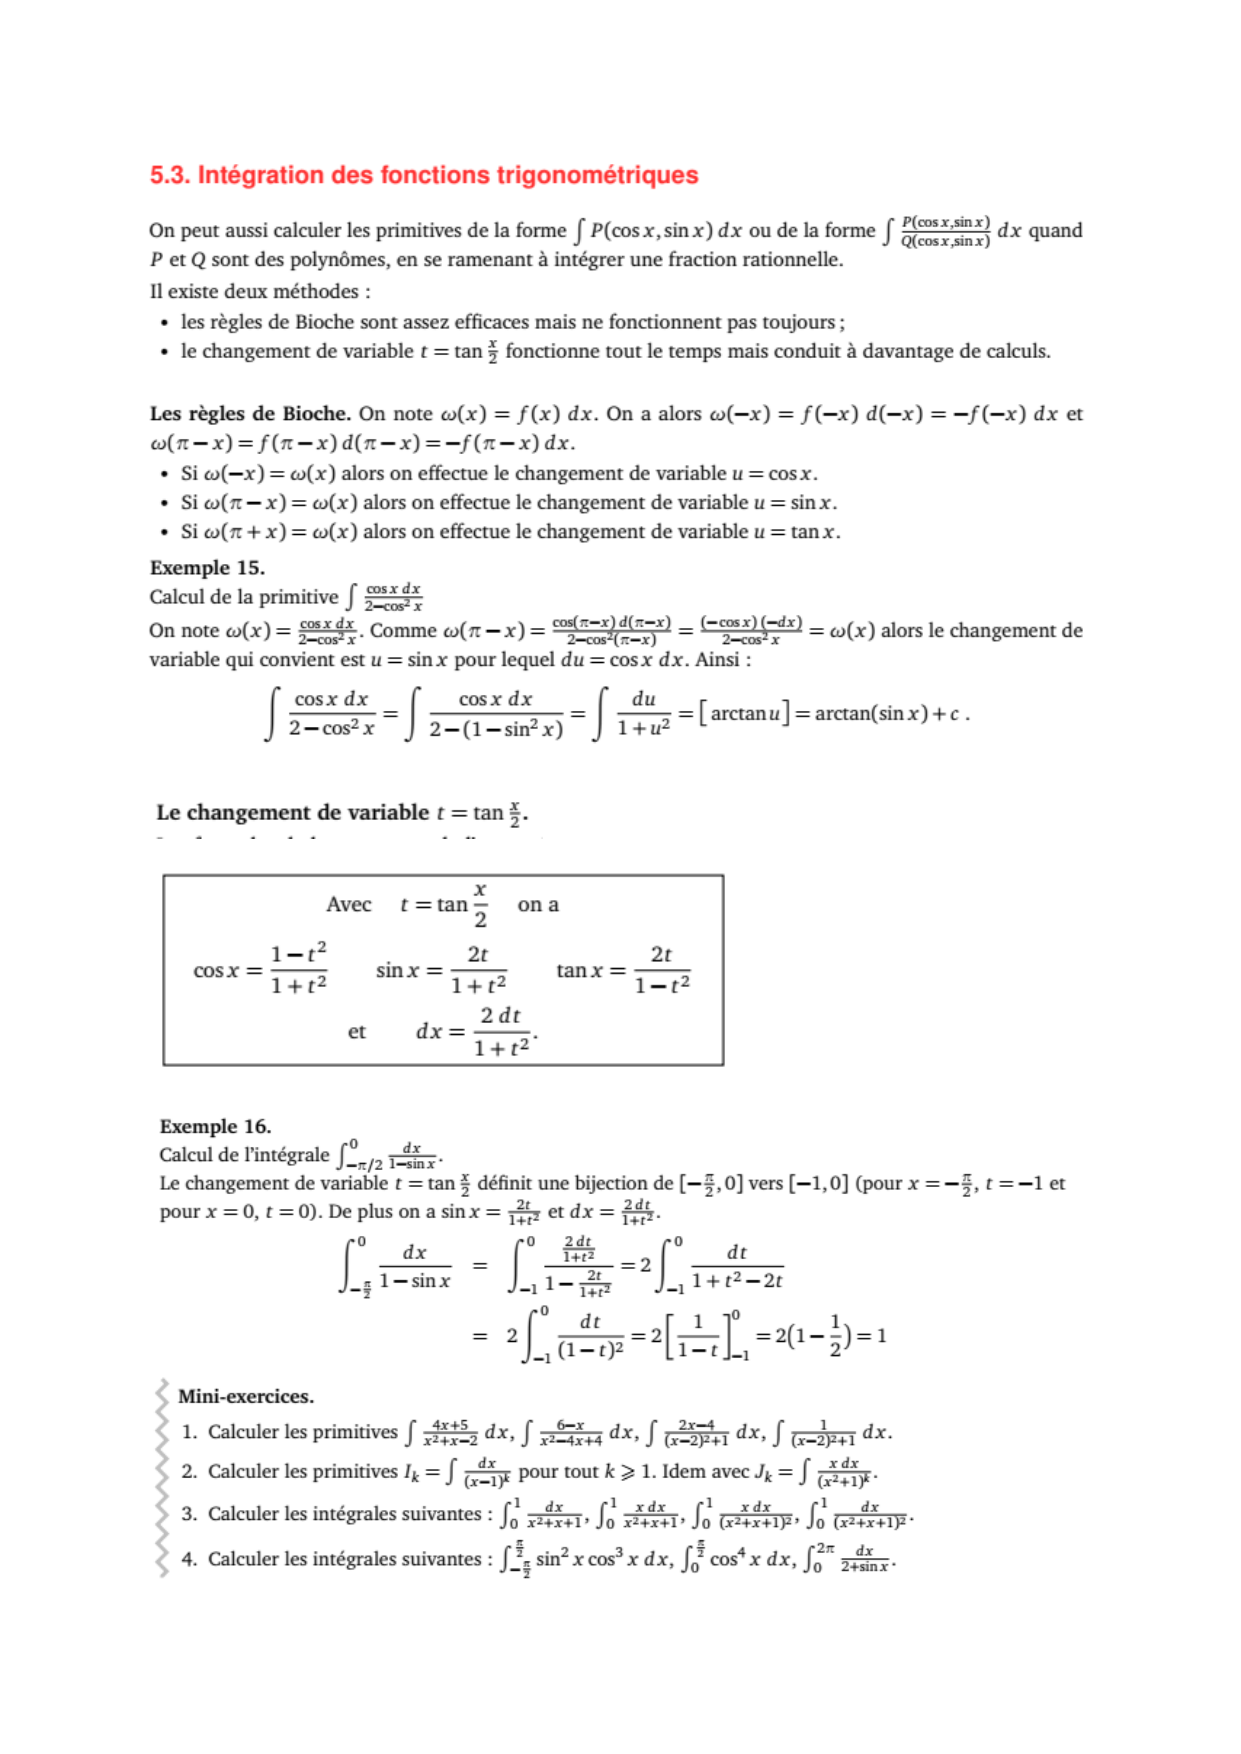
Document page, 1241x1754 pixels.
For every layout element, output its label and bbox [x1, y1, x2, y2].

picture [147, 1105, 1093, 1584]
picture [147, 863, 772, 1081]
picture [147, 147, 1093, 758]
picture [147, 782, 543, 839]
